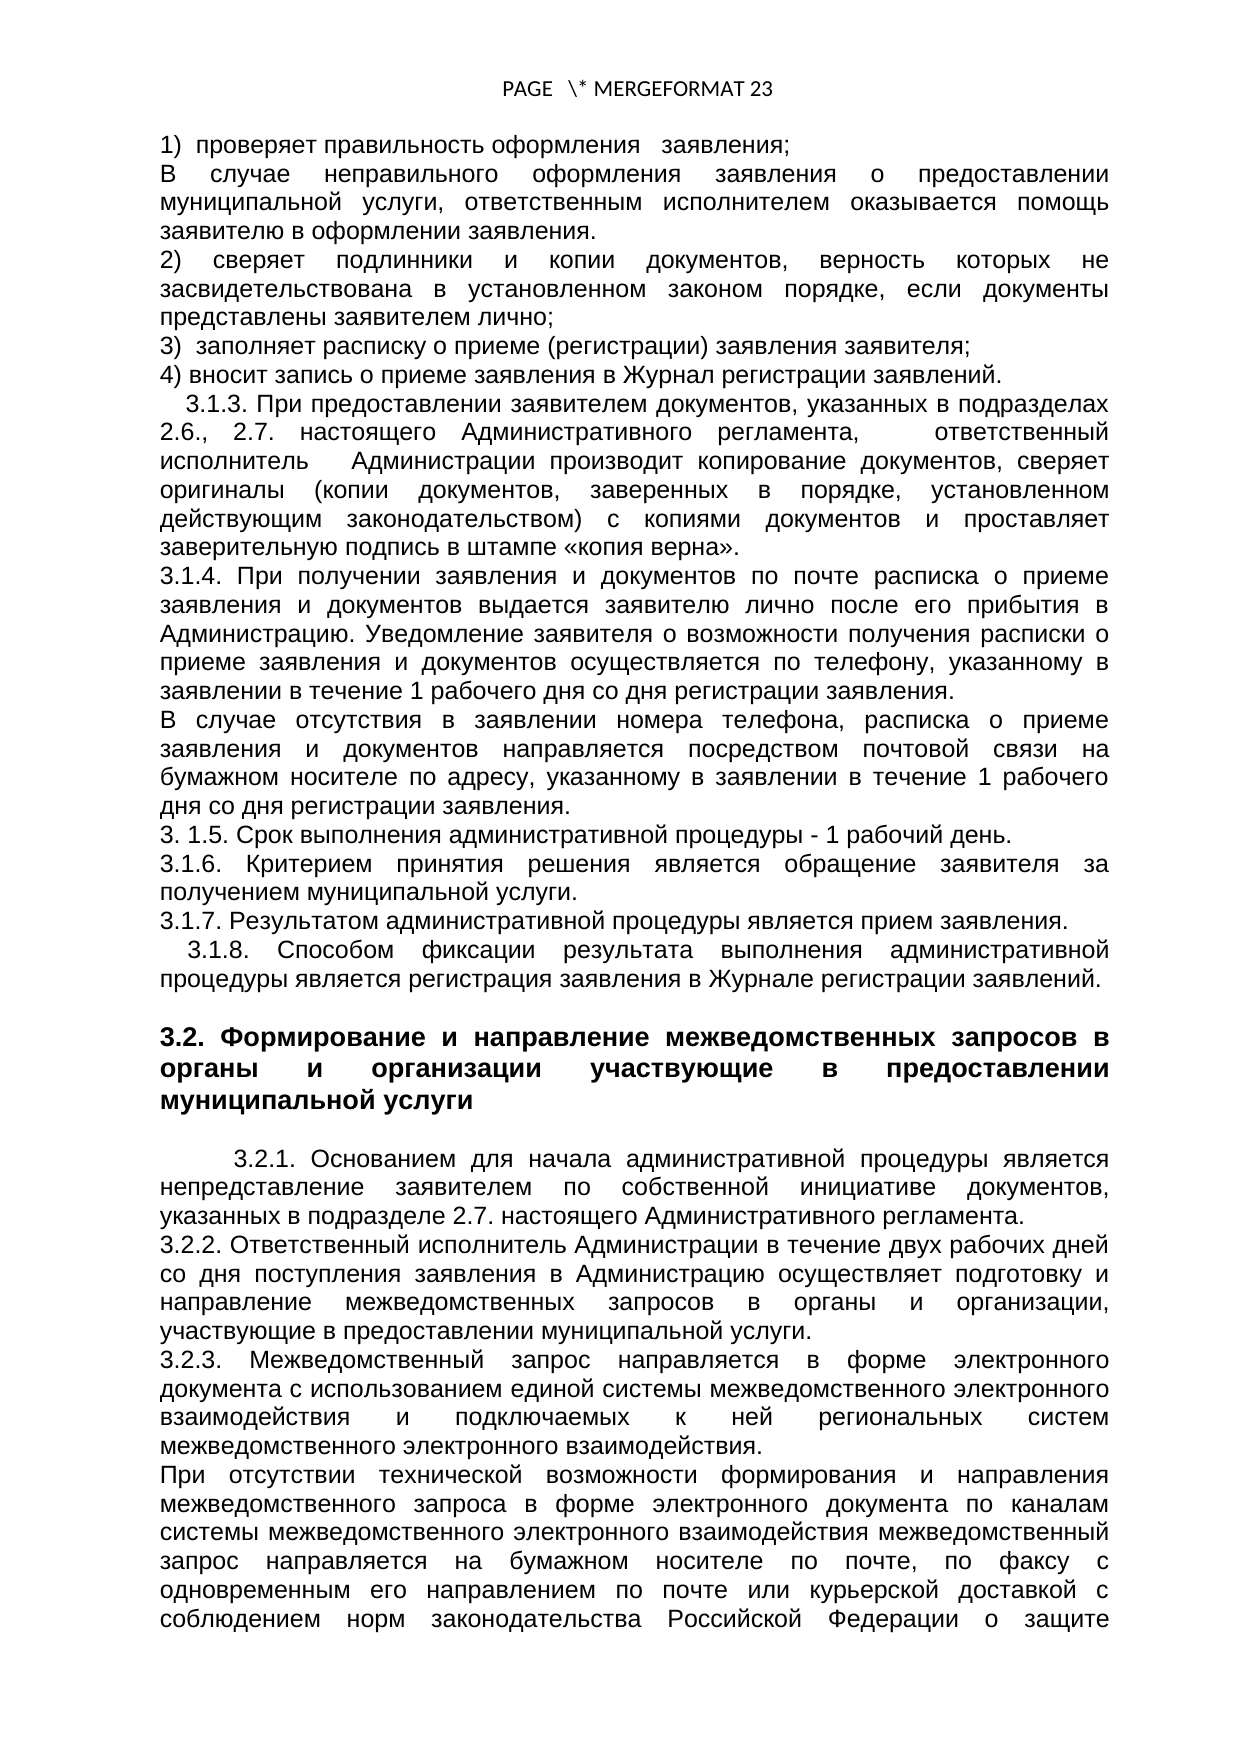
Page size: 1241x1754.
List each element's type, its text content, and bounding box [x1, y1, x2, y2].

text 3.2.3. Межведомственный запрос направляется в форме электронного документа с использованием единой системы межведомственного электронного взаимодействия и подключаемых к ней региональных систем межведомственного электронного взаимодействия. [159, 1345, 1110, 1460]
text 3.2.2. Ответственный исполнитель Администрации в течение двух рабочих дней со дня поступления заявления в Администрацию осуществляет подготовку и направление межведомственных запросов в органы и организации, участвующие в предоставлении муниципальной услуги. [159, 1230, 1110, 1345]
text 1) проверяет правильность оформления заявления; [159, 130, 1110, 159]
text 3.2.1. Основанием для начала административной процедуры является непредставление заявителем по собственной инициативе документов, указанных в подразделе 2.7. настоящего Административного регламента. [159, 1144, 1110, 1230]
text 3. 1.5. Срок выполнения административной процедуры - 1 рабочий день. [159, 820, 1110, 849]
text В случае отсутствия в заявлении номера телефона, расписка о приеме заявления и документов направляется посредством почтовой связи на бумажном носителе по адресу, указанному в заявлении в течение 1 рабочего дня со дня регистрации заявления. [159, 705, 1110, 820]
text 4) вносит запись о приеме заявления в Журнал регистрации заявлений. [159, 360, 1110, 389]
text 3.1.8. Способом фиксации результата выполнения административной процедуры является регистрация заявления в Журнале регистрации заявлений. [159, 935, 1110, 992]
text 3.2. Формирование и направление межведомственных запросов в органы и организации участвующие в предоставлении муниципальной услуги [159, 1021, 1110, 1115]
text 2) сверяет подлинники и копии документов, верность которых не засвидетельствована в установленном законом порядке, если документы представлены заявителем лично; [159, 245, 1110, 331]
text В случае неправильного оформления заявления о предоставлении муниципальной услуги, ответственным исполнителем оказывается помощь заявителю в оформлении заявления. [159, 159, 1110, 245]
text 3.1.3. При предоставлении заявителем документов, указанных в подразделах 2.6., 2.7. настоящего Административного регламента, ответственный исполнитель Администрации производит копирование документов, сверяет оригиналы (копии документов, заверенных в порядке, установленном действующим законодательством) с копиями документов и проставляет заверительную подпись в штампе «копия верна». [159, 389, 1110, 561]
text 3.1.6. Критерием принятия решения является обращение заявителя за получением муниципальной услуги. [159, 849, 1110, 906]
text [159, 1460, 1110, 1632]
text 3.1.7. Результатом административной процедуры является прием заявления. [159, 906, 1110, 935]
text 3.1.4. При получении заявления и документов по почте расписка о приеме заявления и документов выдается заявителю лично после его прибытия в Администрацию. Уведомление заявителя о возможности получения расписки о приеме заявления и документов осуществляется по телефону, указанному в заявлении в течение 1 рабочего дня со дня регистрации заявления. [159, 561, 1110, 705]
text 3) заполняет расписку о приеме (регистрации) заявления заявителя; [159, 331, 1110, 360]
